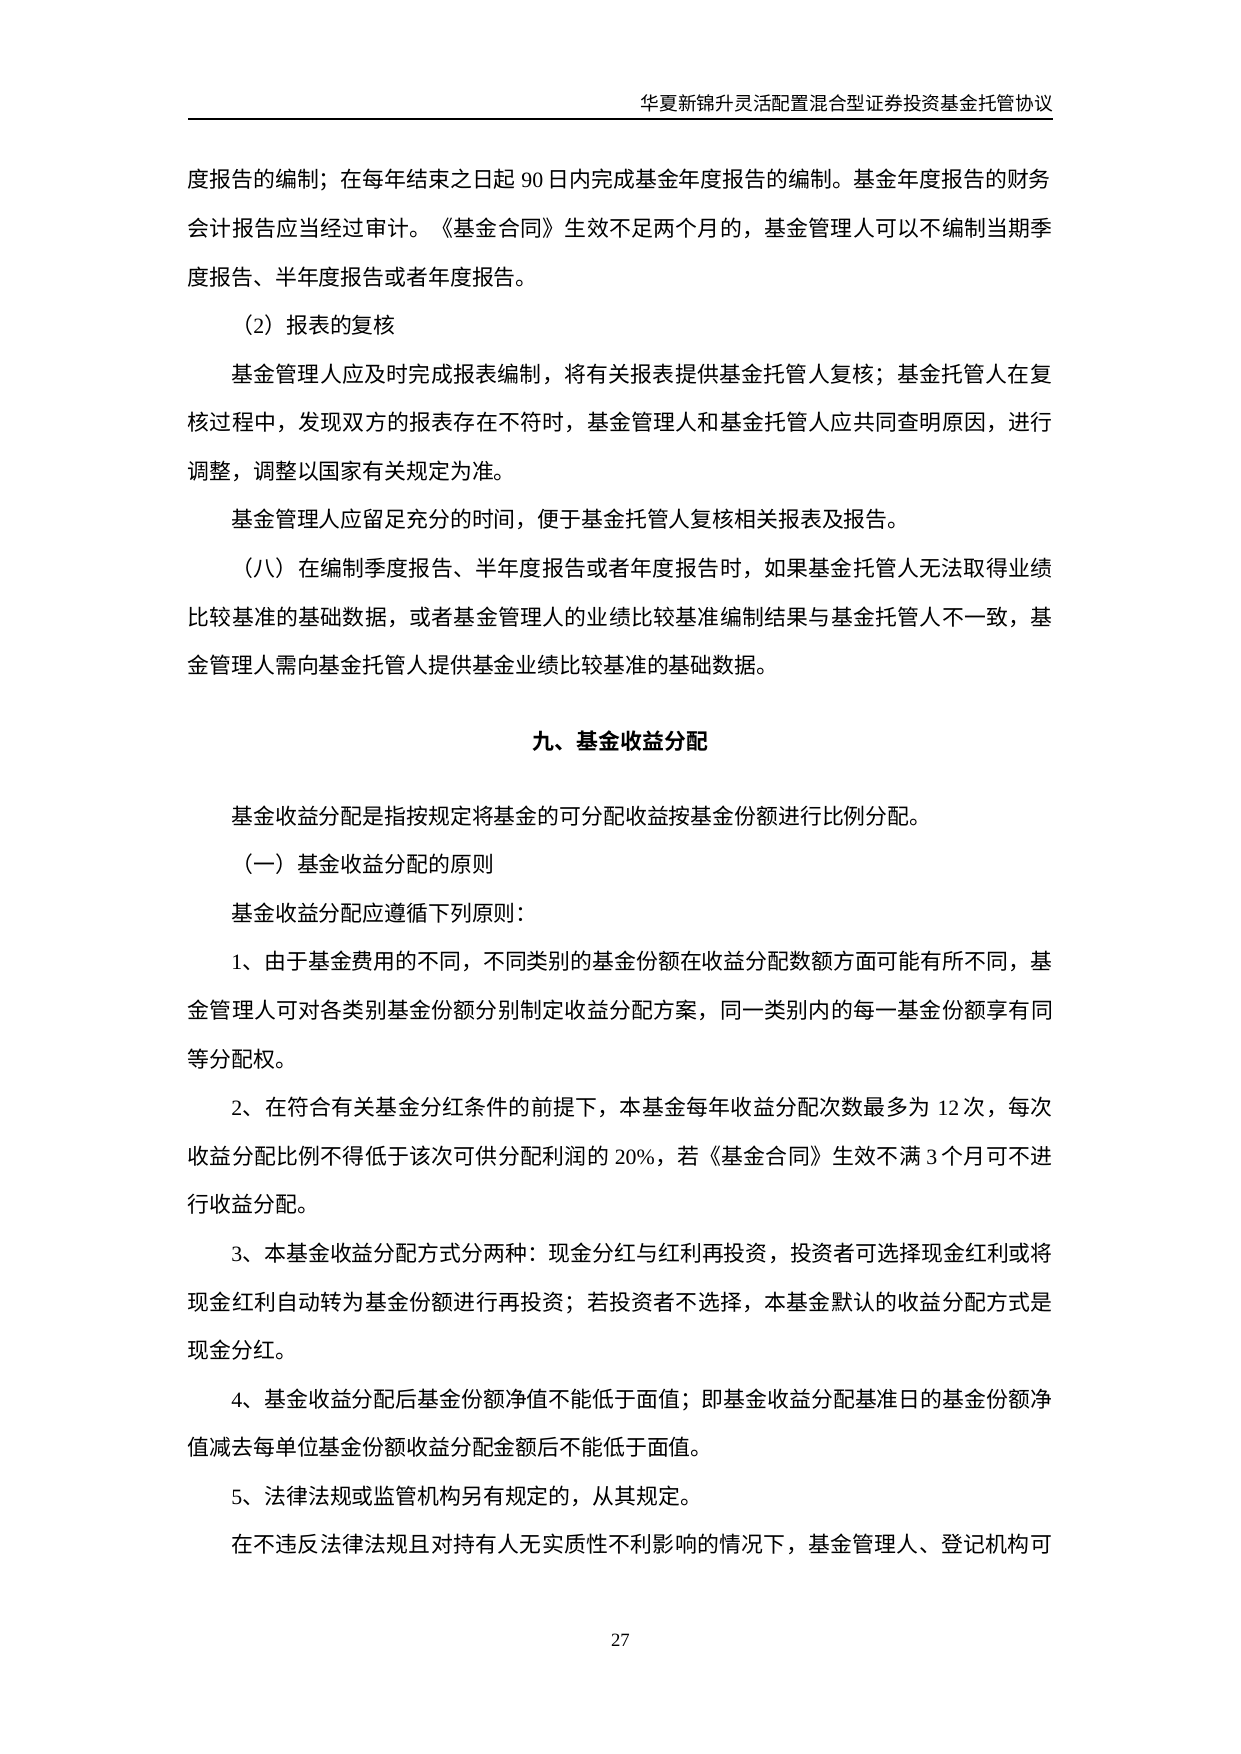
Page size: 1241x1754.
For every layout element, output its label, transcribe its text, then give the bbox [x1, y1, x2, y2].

text 3、本基金收益分配方式分两种：现金分红与红利再投资，投资者可选择现金红利或将现金红利自动转为基金份额进行再投资；若投资者不选择，本基金默认的收益分配方式是现金分红。 [187, 1235, 1053, 1365]
text 2、在符合有关基金分红条件的前提下，本基金每年收益分配次数最多为12次，每次收益分配比例不得低于该次可供分配利润的20%，若《基金合同》生效不满3个月可不进行收益分配。 [187, 1089, 1053, 1219]
text 基金管理人应及时完成报表编制，将有关报表提供基金托管人复核；基金托管人在复核过程中，发现双方的报表存在不符时，基金管理人和基金托管人应共同查明原因，进行调整，调整以国家有关规定为准。 [187, 356, 1053, 486]
text （2）报表的复核 [187, 308, 1053, 340]
subtitle 九、基金收益分配 [187, 723, 1053, 756]
text 5、法律法规或监管机构另有规定的，从其规定。 [187, 1478, 1053, 1511]
text （一）基金收益分配的原则 [187, 847, 1053, 879]
text （八）在编制季度报告、半年度报告或者年度报告时，如果基金托管人无法取得业绩比较基准的基础数据，或者基金管理人的业绩比较基准编制结果与基金托管人不一致，基金管理人需向基金托管人提供基金业绩比较基准的基础数据。 [187, 550, 1053, 680]
text 基金管理人应留足充分的时间，便于基金托管人复核相关报表及报告。 [187, 502, 1053, 534]
text 基金收益分配是指按规定将基金的可分配收益按基金份额进行比例分配。 [187, 799, 1053, 831]
text 1、由于基金费用的不同，不同类别的基金份额在收益分配数额方面可能有所不同，基金管理人可对各类别基金份额分别制定收益分配方案，同一类别内的每一基金份额享有同等分配权。 [187, 944, 1053, 1074]
text 4、基金收益分配后基金份额净值不能低于面值；即基金收益分配基准日的基金份额净值减去每单位基金份额收益分配金额后不能低于面值。 [187, 1381, 1053, 1462]
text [187, 1527, 1053, 1559]
text 基金收益分配应遵循下列原则： [187, 895, 1053, 928]
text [187, 162, 1053, 292]
